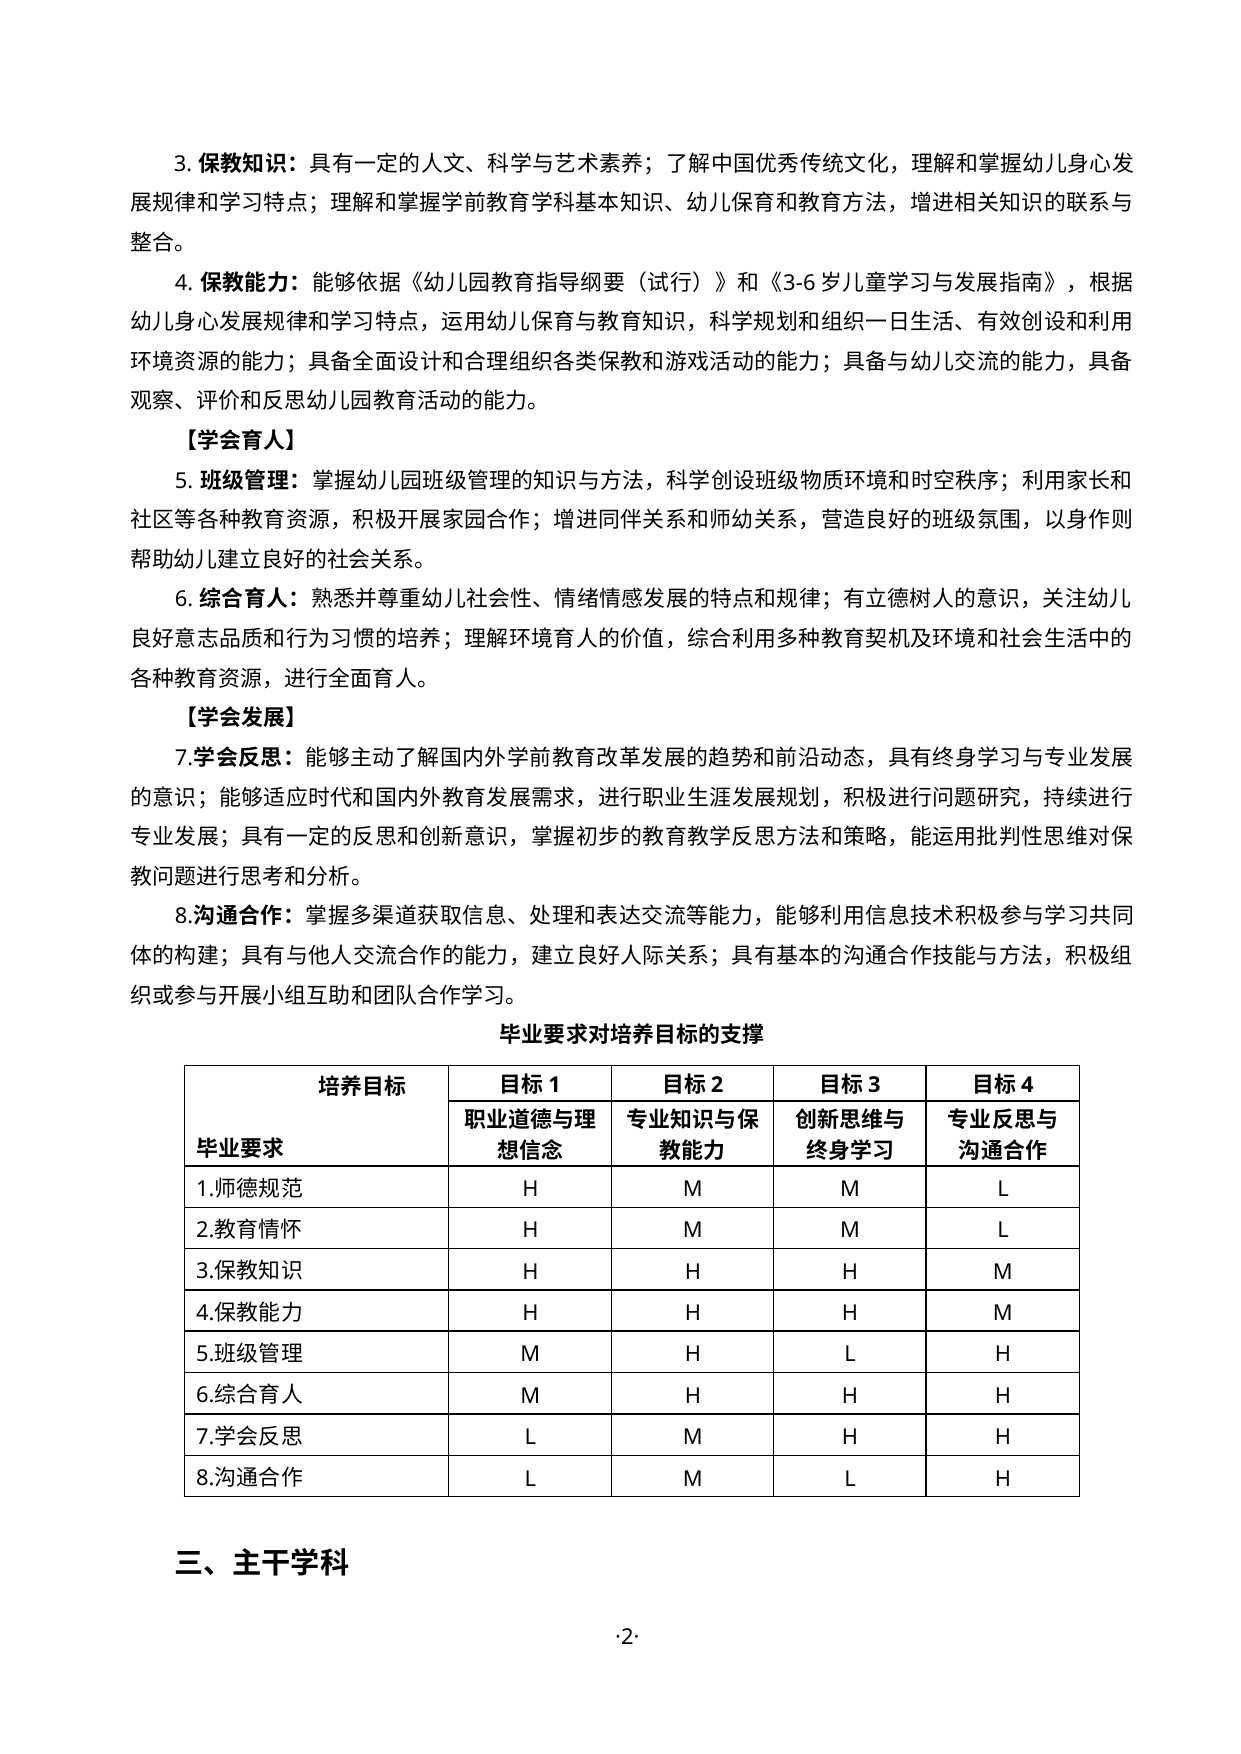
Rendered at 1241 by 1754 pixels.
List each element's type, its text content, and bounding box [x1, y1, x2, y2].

table_cell H [774, 1373, 925, 1413]
table_cell H [774, 1415, 925, 1454]
text 毕业要求对培养目标的支撑 [130, 1017, 1134, 1049]
table_cell M [449, 1373, 611, 1413]
table_cell H [449, 1208, 611, 1248]
table_cell H [927, 1415, 1079, 1454]
table_cell M [449, 1332, 611, 1372]
table_cell 创新思维与终身学习 [774, 1102, 925, 1165]
table_cell L [774, 1332, 925, 1372]
table_cell L [449, 1415, 611, 1454]
table_cell M [612, 1456, 773, 1496]
table_cell 2.教育情怀 [185, 1208, 448, 1248]
table_cell L [927, 1167, 1079, 1206]
table_cell M [927, 1249, 1079, 1289]
table_cell H [449, 1249, 611, 1289]
table_cell L [927, 1208, 1079, 1248]
table_cell 5.班级管理 [185, 1332, 448, 1372]
table_cell 8.沟通合作 [185, 1456, 448, 1496]
table_cell 专业反思与沟通合作 [927, 1102, 1079, 1165]
text 【学会发展】 [130, 700, 1134, 732]
table_cell H [612, 1373, 773, 1413]
table_cell H [612, 1332, 773, 1372]
table_header 目标2 [612, 1066, 773, 1100]
table_cell L [774, 1456, 925, 1496]
text 6. 综合育人：熟悉并尊重幼儿社会性、情绪情感发展的特点和规律；有立德树人的意识，关注幼儿良好意志品质和行为习惯的培养；理解环境育人的价值，综合利用多种教育契机及环境和社会生活中的各种教育资源，进行全面育人。 [130, 581, 1134, 692]
table_cell H [612, 1291, 773, 1330]
table_cell 4.保教能力 [185, 1291, 448, 1330]
table_cell H [774, 1291, 925, 1330]
table_cell M [612, 1167, 773, 1206]
table_header 目标4 [927, 1066, 1079, 1100]
text 【学会育人】 [130, 423, 1134, 455]
table_cell 职业道德与理想信念 [449, 1102, 611, 1165]
table_cell L [449, 1456, 611, 1496]
text 三、主干学科 [130, 1539, 1134, 1582]
table_cell M [612, 1415, 773, 1454]
text 5. 班级管理：掌握幼儿园班级管理的知识与方法，科学创设班级物质环境和时空秩序；利用家长和社区等各种教育资源，积极开展家园合作；增进同伴关系和师幼关系，营造良好的班级氛围，以身作则帮助幼儿建立良好的社会关系。 [130, 463, 1134, 573]
table_cell H [612, 1249, 773, 1289]
table_cell H [774, 1249, 925, 1289]
table_cell H [927, 1332, 1079, 1372]
table_header 培养目标 毕业要求 [185, 1066, 448, 1165]
table_cell 专业知识与保教能力 [612, 1102, 773, 1165]
table_cell H [927, 1456, 1079, 1496]
table_cell H [927, 1373, 1079, 1413]
text 8.沟通合作：掌握多渠道获取信息、处理和表达交流等能力，能够利用信息技术积极参与学习共同体的构建；具有与他人交流合作的能力，建立良好人际关系；具有基本的沟通合作技能与方法，积极组织或参与开展小组互助和团队合作学习。 [130, 898, 1134, 1009]
table_cell M [612, 1208, 773, 1248]
table_cell H [449, 1167, 611, 1206]
table_cell 7.学会反思 [185, 1415, 448, 1454]
text 3. 保教知识：具有一定的人文、科学与艺术素养；了解中国优秀传统文化，理解和掌握幼儿身心发展规律和学习特点；理解和掌握学前教育学科基本知识、幼儿保育和教育方法，增进相关知识的联系与整合。 [130, 146, 1134, 257]
table_cell 6.综合育人 [185, 1373, 448, 1413]
table_cell 3.保教知识 [185, 1249, 448, 1289]
table_cell 1.师德规范 [185, 1167, 448, 1206]
table_cell M [774, 1208, 925, 1248]
text 4. 保教能力：能够依据《幼儿园教育指导纲要（试行）》和《3-6岁儿童学习与发展指南》，根据幼儿身心发展规律和学习特点，运用幼儿保育与教育知识，科学规划和组织一日生活、有效创设和利用环境资源的能力；具备全面设计和合理组织各类保教和游戏活动的能力；具备与幼儿交流的能力，具备观察、评价和反思幼儿园教育活动的能力。 [130, 264, 1134, 415]
table_cell M [774, 1167, 925, 1206]
table_header 目标1 [449, 1066, 611, 1100]
table_cell M [927, 1291, 1079, 1330]
table_header 目标3 [774, 1066, 925, 1100]
text 7.学会反思：能够主动了解国内外学前教育改革发展的趋势和前沿动态，具有终身学习与专业发展的意识；能够适应时代和国内外教育发展需求，进行职业生涯发展规划，积极进行问题研究，持续进行专业发展；具有一定的反思和创新意识，掌握初步的教育教学反思方法和策略，能运用批判性思维对保教问题进行思考和分析。 [130, 740, 1134, 890]
table_cell H [449, 1291, 611, 1330]
